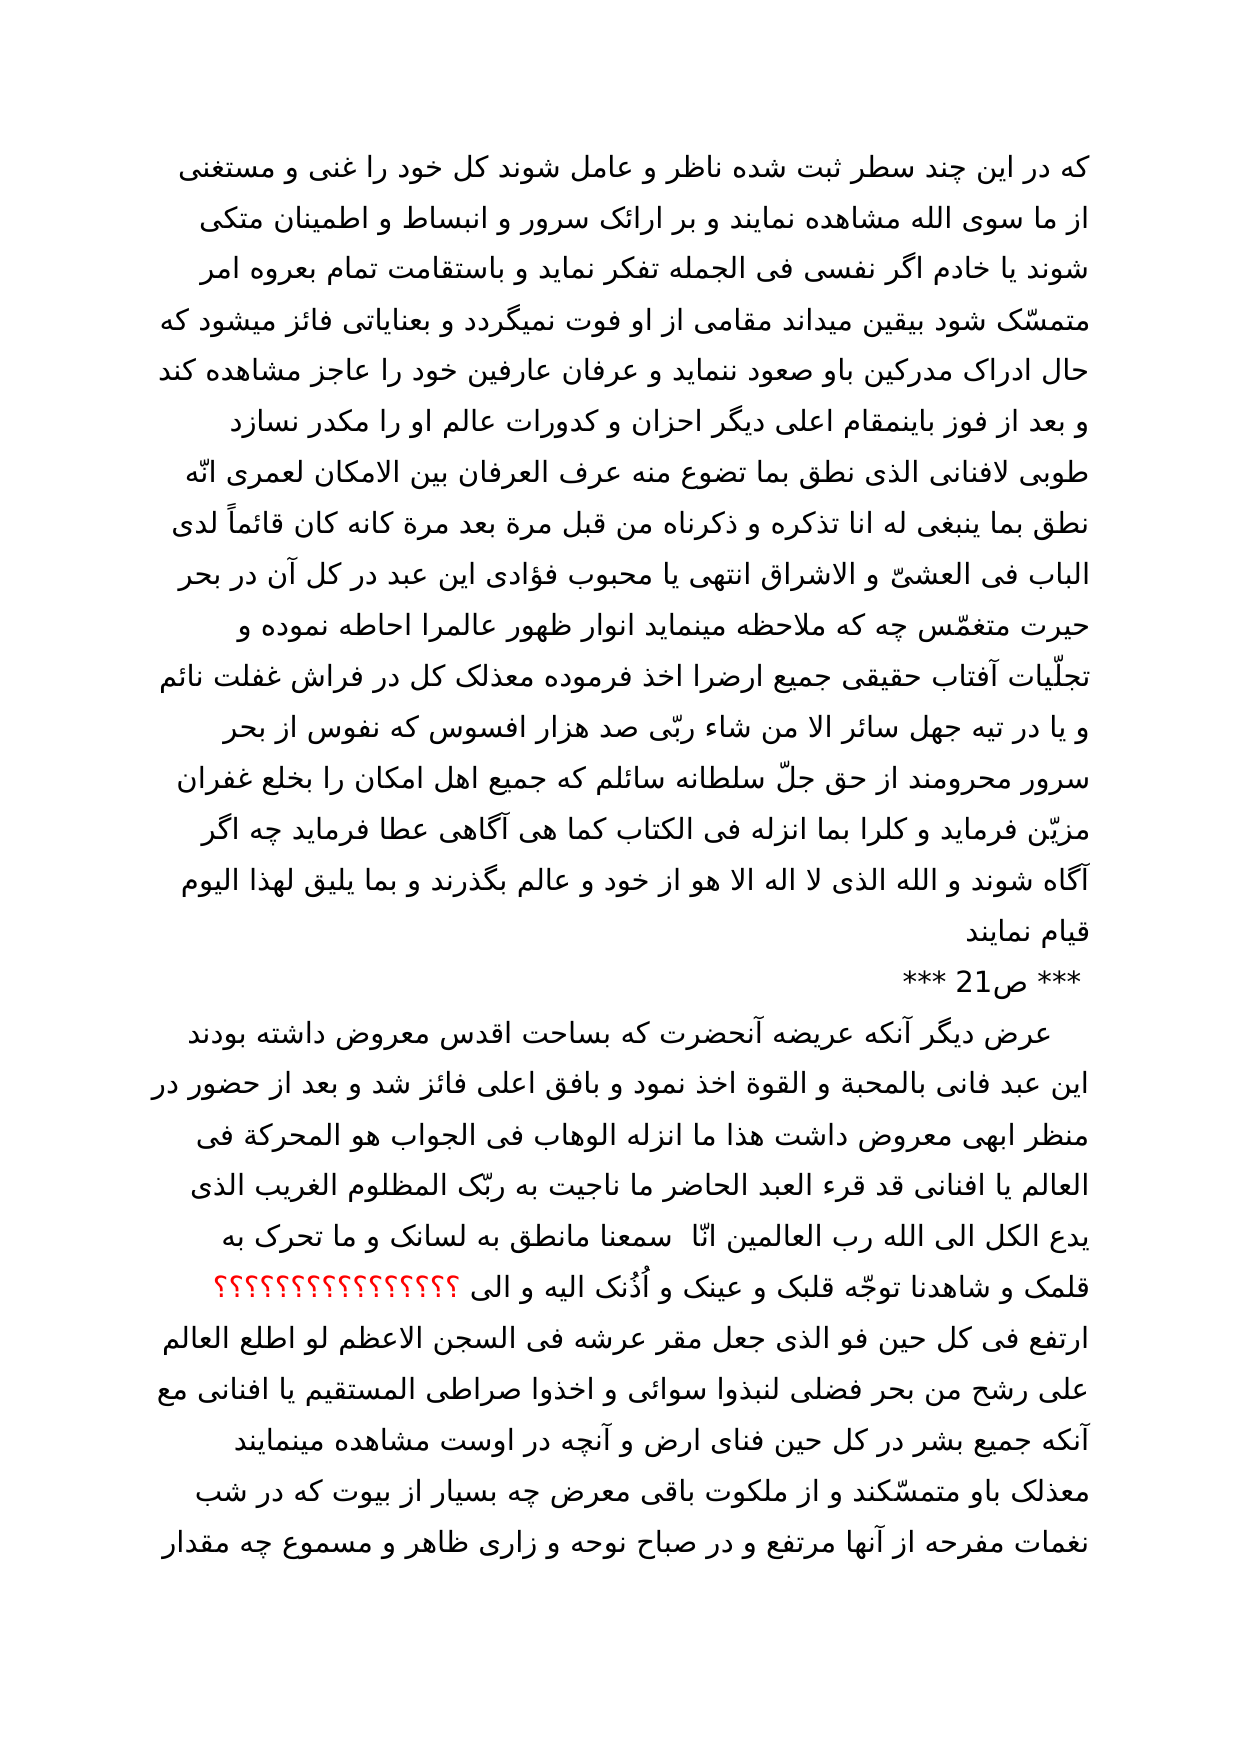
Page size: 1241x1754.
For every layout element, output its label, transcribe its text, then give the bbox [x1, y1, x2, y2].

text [150, 1016, 1090, 1559]
text *** ص21 *** [150, 965, 1090, 999]
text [150, 150, 1090, 948]
